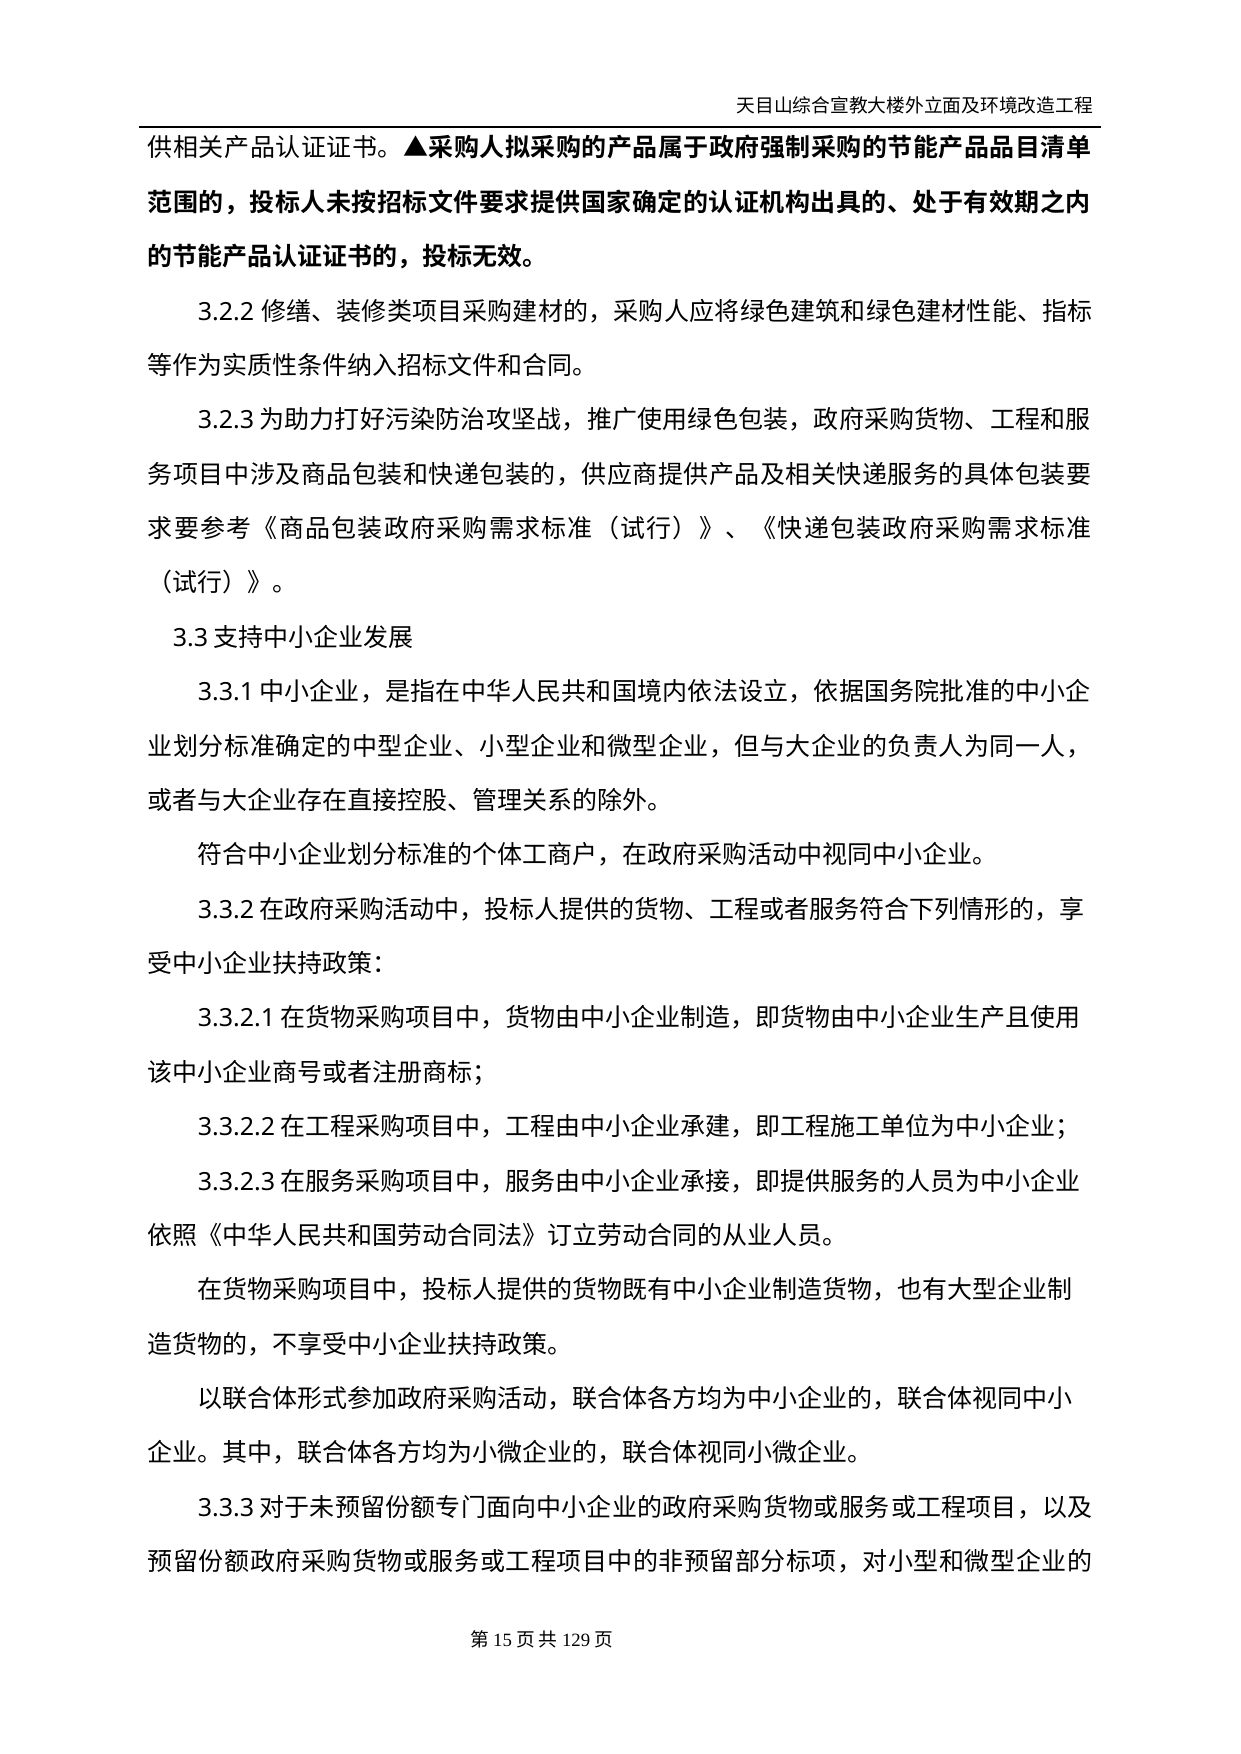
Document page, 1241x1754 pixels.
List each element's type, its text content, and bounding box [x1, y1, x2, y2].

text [148, 1487, 1093, 1578]
text 3.3支持中小企业发展 [148, 617, 1093, 653]
text 在货物采购项目中，投标人提供的货物既有中小企业制造货物，也有大型企业制造货物的，不享受中小企业扶持政策。 [148, 1270, 1093, 1360]
text 3.3.2在政府采购活动中，投标人提供的货物、工程或者服务符合下列情形的，享受中小企业扶持政策： [148, 889, 1093, 980]
text 3.3.2.3在服务采购项目中，服务由中小企业承接，即提供服务的人员为中小企业依照《中华人民共和国劳动合同法》订立劳动合同的从业人员。 [148, 1161, 1093, 1252]
text 3.3.1中小企业，是指在中华人民共和国境内依法设立，依据国务院批准的中小企业划分标准确定的中型企业、小型企业和微型企业，但与大企业的负责人为同一人，或者与大企业存在直接控股、管理关系的除外。 [148, 672, 1093, 817]
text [148, 128, 1093, 273]
text 3.3.2.1在货物采购项目中，货物由中小企业制造，即货物由中小企业生产且使用该中小企业商号或者注册商标； [148, 998, 1093, 1088]
text 3.2.3为助力打好污染防治攻坚战，推广使用绿色包装，政府采购货物、工程和服务项目中涉及商品包装和快递包装的，供应商提供产品及相关快递服务的具体包装要求要参考《商品包装政府采购需求标准（试行）》、《快递包装政府采购需求标准（试行）》。 [148, 400, 1093, 599]
text 以联合体形式参加政府采购活动，联合体各方均为中小企业的，联合体视同中小企业。其中，联合体各方均为小微企业的，联合体视同小微企业。 [148, 1378, 1093, 1469]
text 符合中小企业划分标准的个体工商户，在政府采购活动中视同中小企业。 [148, 835, 1093, 871]
text 3.2.2 修缮、装修类项目采购建材的，采购人应将绿色建筑和绿色建材性能、指标等作为实质性条件纳入招标文件和合同。 [148, 291, 1093, 382]
text 3.3.2.2在工程采购项目中，工程由中小企业承建，即工程施工单位为中小企业； [148, 1107, 1093, 1143]
